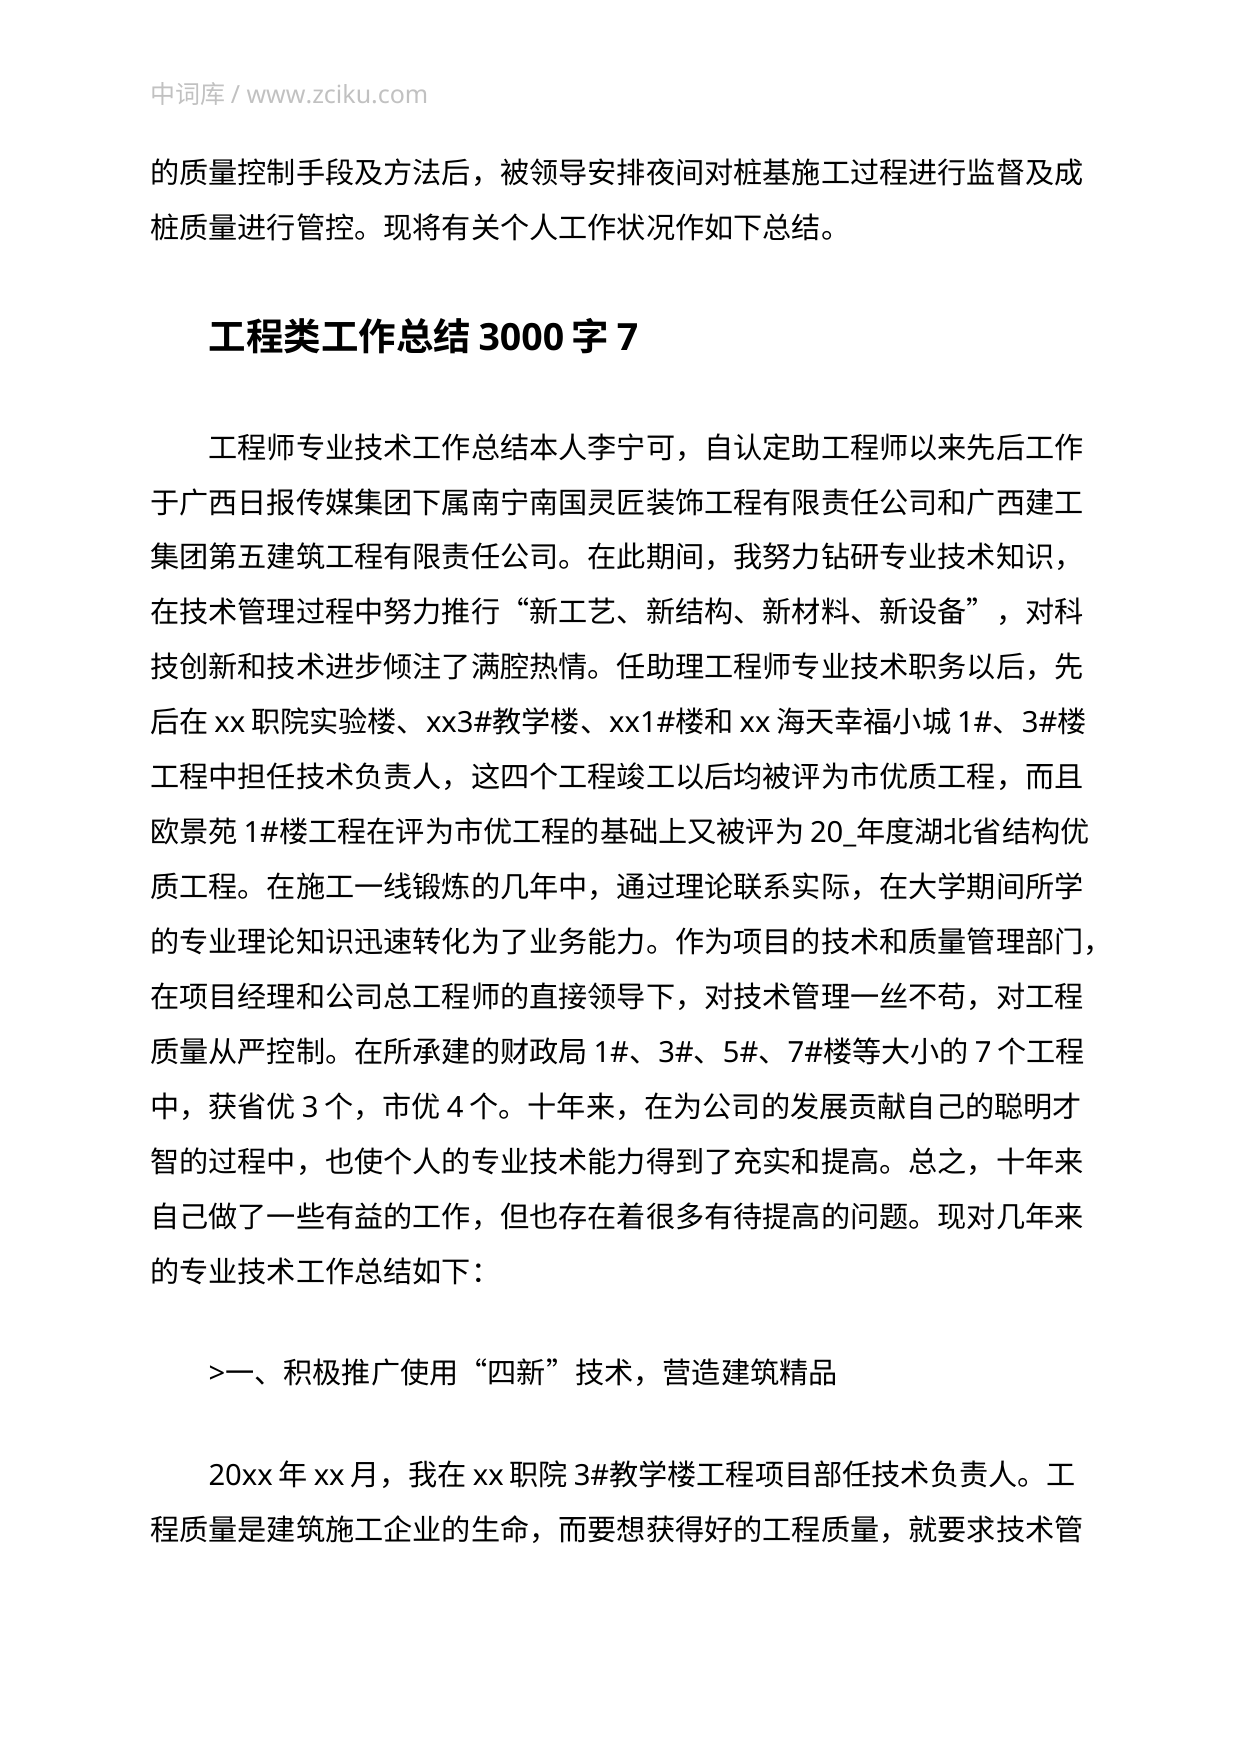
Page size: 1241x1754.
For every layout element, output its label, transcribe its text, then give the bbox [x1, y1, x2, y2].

text 工程师专业技术工作总结本人李宁可，自认定助工程师以来先后工作于广西日报传媒集团下属南宁南国灵匠装饰工程有限责任公司和广西建工集团第五建筑工程有限责任公司。在此期间，我努力钻研专业技术知识，在技术管理过程中努力推行“新工艺、新结构、新材料、新设备”，对科技创新和技术进步倾注了满腔热情。任助理工程师专业技术职务以后，先后在xx职院实验楼、xx3#教学楼、xx1#楼和xx海天幸福小城1#、3#楼工程中担任技术负责人，这四个工程竣工以后均被评为市优质工程，而且欧景苑1#楼工程在评为市优工程的基础上又被评为20_年度湖北省结构优质工程。在施工一线锻炼的几年中，通过理论联系实际，在大学期间所学的专业理论知识迅速转化为了业务能力。作为项目的技术和质量管理部门，在项目经理和公司总工程师的直接领导下，对技术管理一丝不苟，对工程质量从严控制。在所承建的财政局1#、3#、5#、7#楼等大小的7个工程中，获省优3个，市优4个。十年来，在为公司的发展贡献自己的聪明才智的过程中，也使个人的专业技术能力得到了充实和提高。总之，十年来自己做了一些有益的工作，但也存在着很多有待提高的问题。现对几年来的专业技术工作总结如下： [150, 424, 1090, 1290]
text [150, 150, 1090, 247]
text 工程类工作总结3000字7 [150, 307, 1090, 361]
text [150, 1452, 1090, 1549]
text >一、积极推广使用“四新”技术，营造建筑精品 [150, 1350, 1090, 1392]
